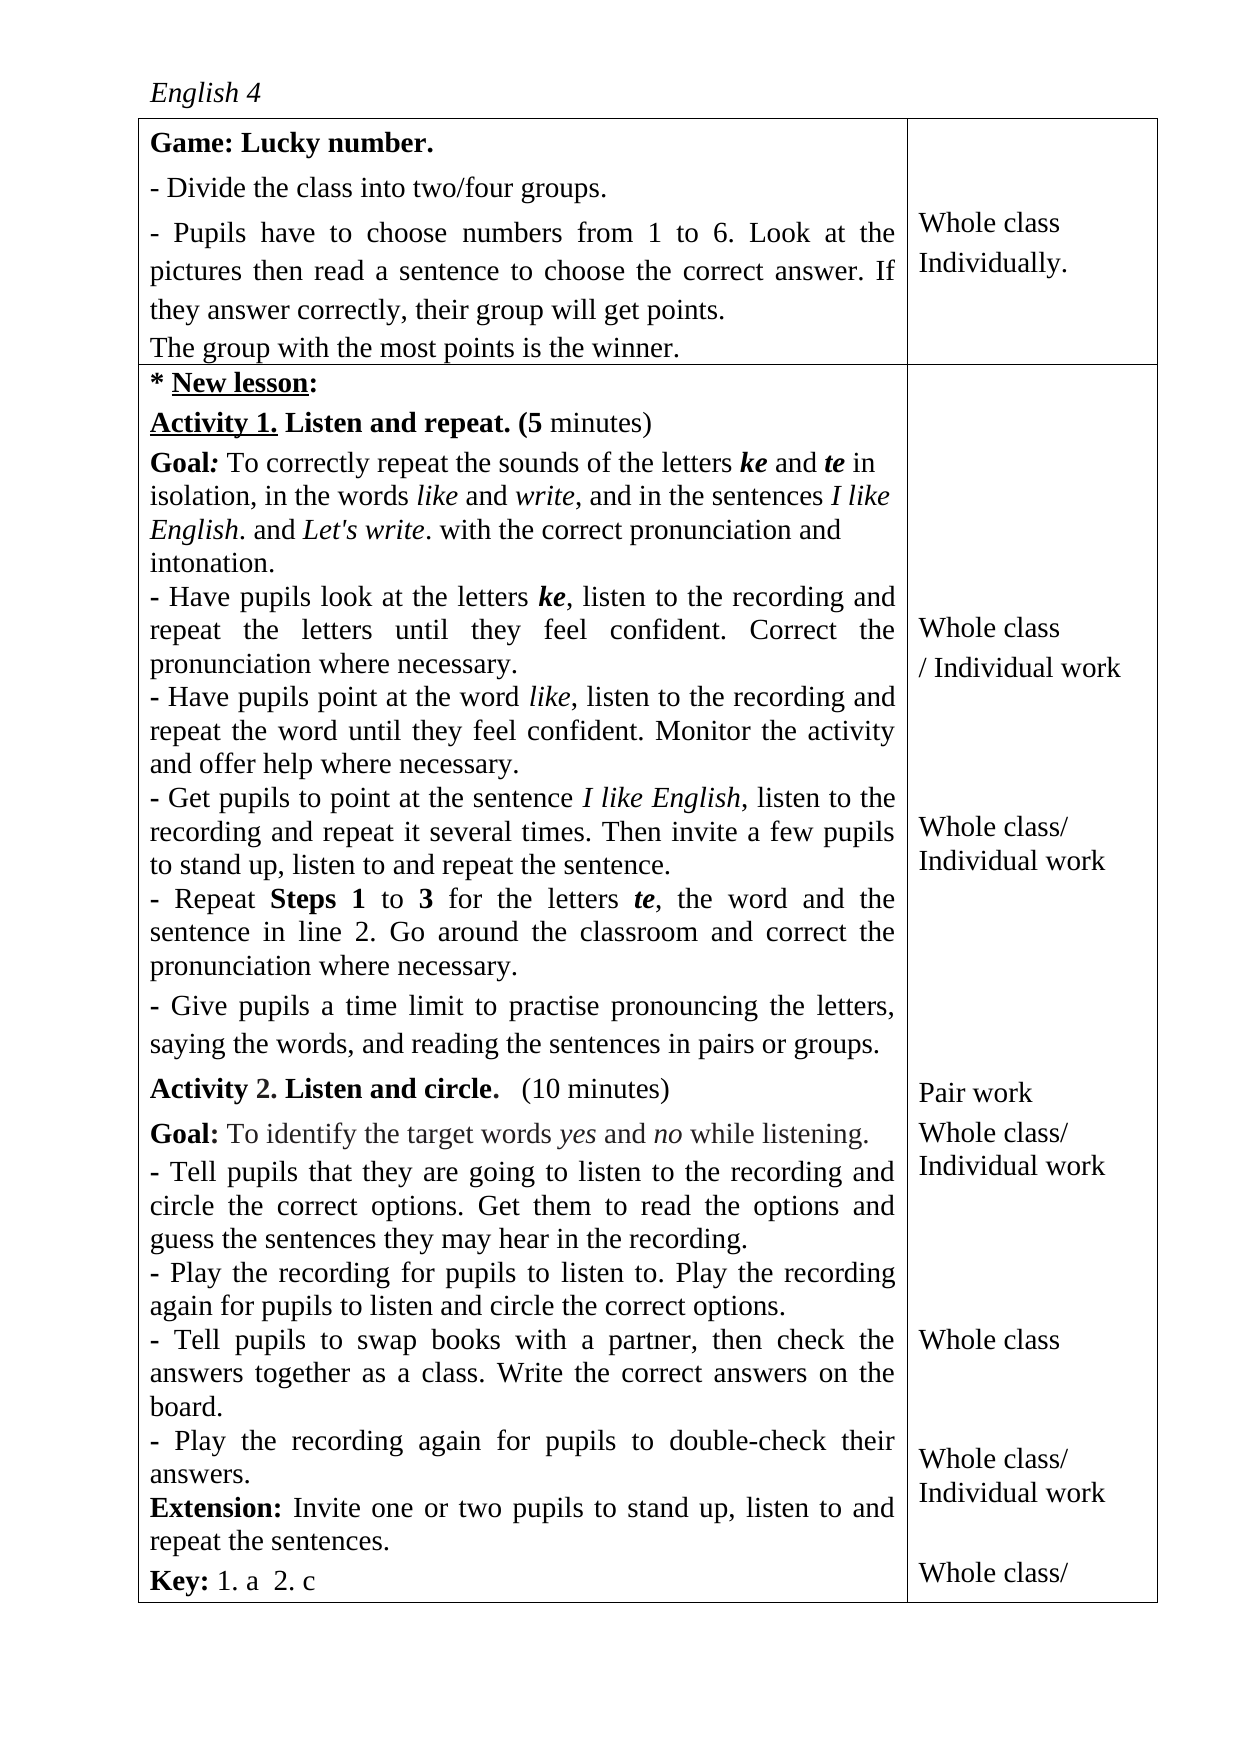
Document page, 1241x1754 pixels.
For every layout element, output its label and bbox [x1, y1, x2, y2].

table_cell [139, 365, 907, 1602]
table_cell [139, 119, 907, 364]
table_cell [908, 365, 1157, 1602]
table_cell [908, 119, 1157, 364]
